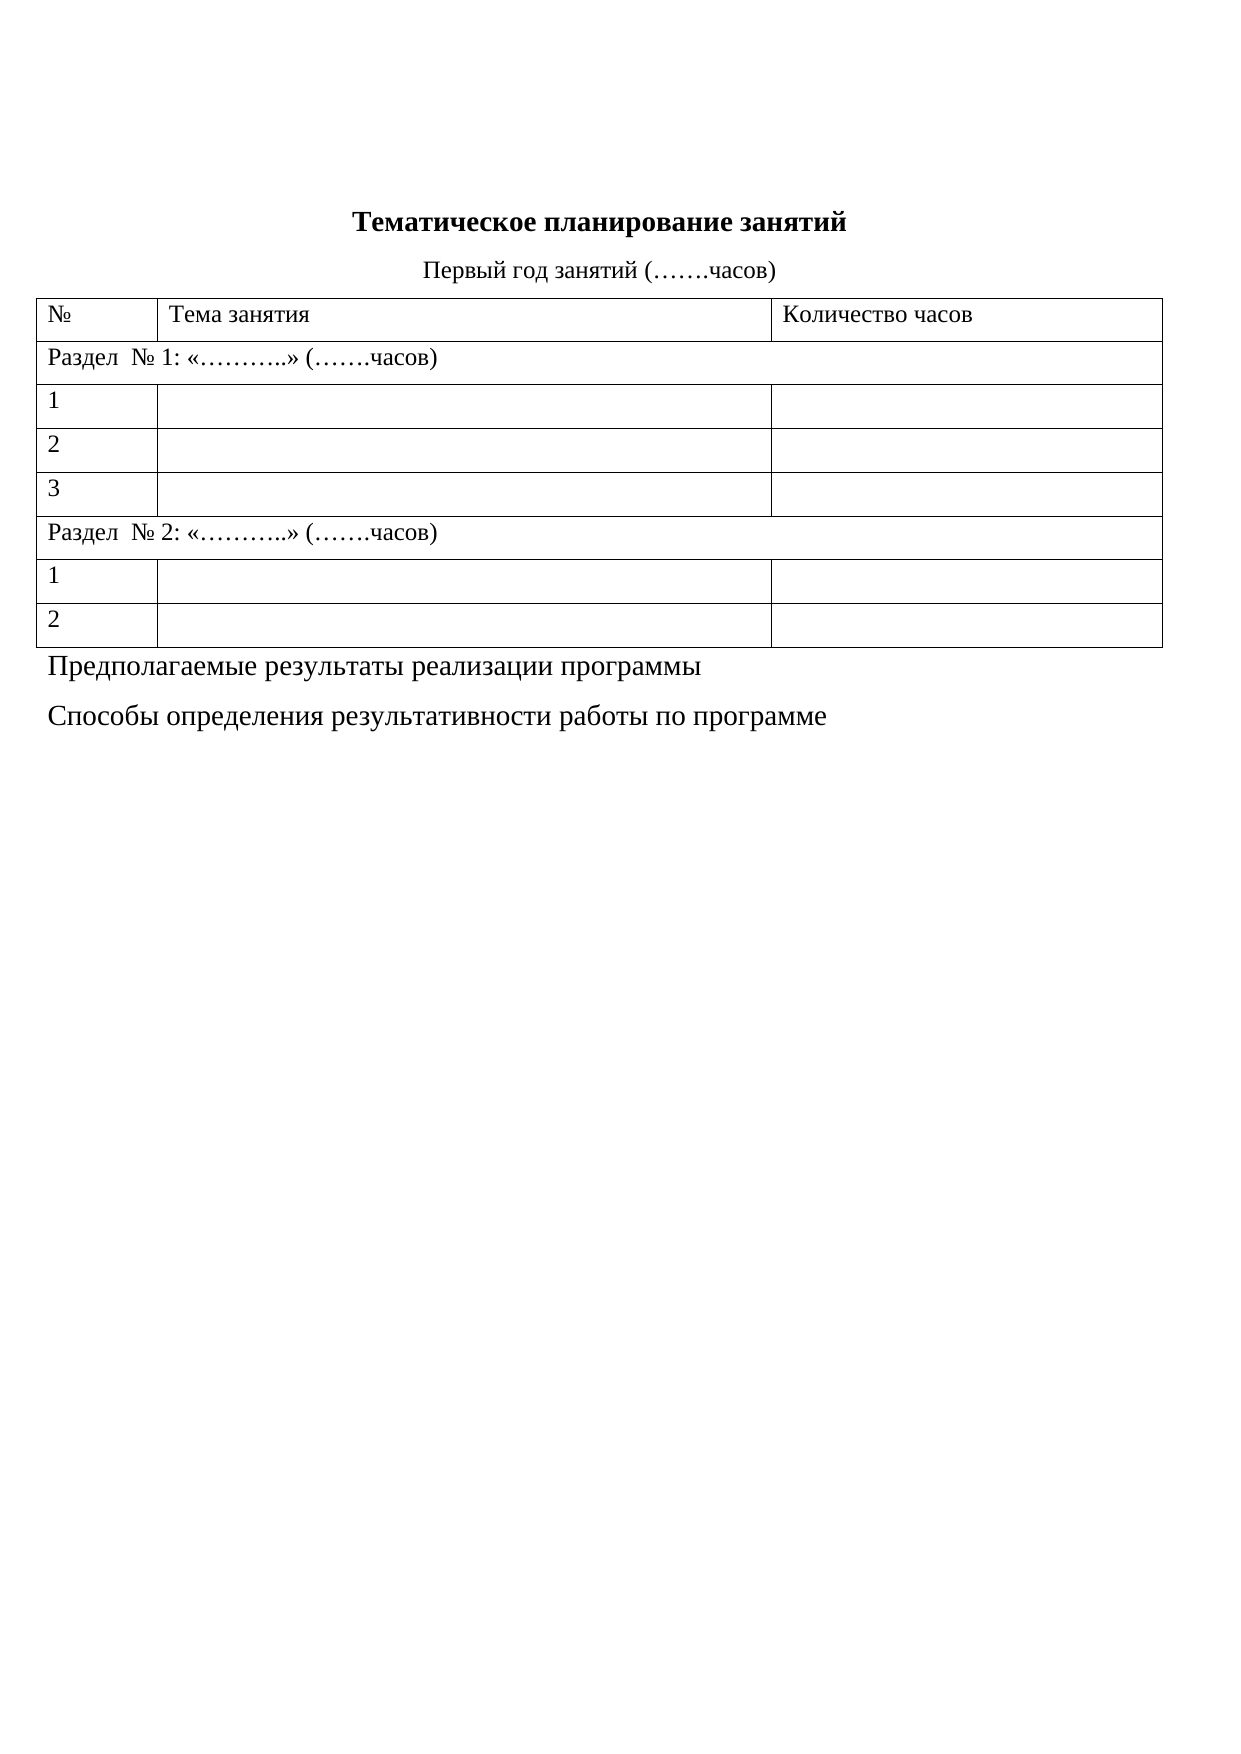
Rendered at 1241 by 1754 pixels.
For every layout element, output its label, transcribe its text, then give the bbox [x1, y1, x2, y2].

table_cell [158, 604, 771, 647]
text Предполагаемые результаты реализации программы [47, 648, 1152, 681]
text Способы определения результативности работы по программе [47, 698, 1152, 732]
table_header Количество часов [772, 299, 1162, 341]
table_cell 1 [37, 385, 157, 428]
table_cell Раздел № 1: «………..» (…….часов) [37, 342, 1162, 384]
table_cell [158, 385, 771, 428]
table_cell [772, 604, 1162, 647]
table_cell 3 [37, 473, 157, 516]
table_cell 1 [37, 560, 157, 603]
table_cell 2 [37, 604, 157, 647]
table_cell [158, 560, 771, 603]
table_cell [158, 473, 771, 516]
table_header № [37, 299, 157, 341]
table_header Тема занятия [158, 299, 771, 341]
table_cell [158, 429, 771, 472]
table_cell [772, 385, 1162, 428]
table_cell 2 [37, 429, 157, 472]
text Первый год занятий (…….часов) [47, 255, 1152, 283]
text Тематическое планирование занятий [47, 204, 1152, 238]
table_cell [772, 429, 1162, 472]
table_cell Раздел № 2: «………..» (…….часов) [37, 517, 1162, 559]
table_cell [772, 560, 1162, 603]
table_cell [772, 473, 1162, 516]
